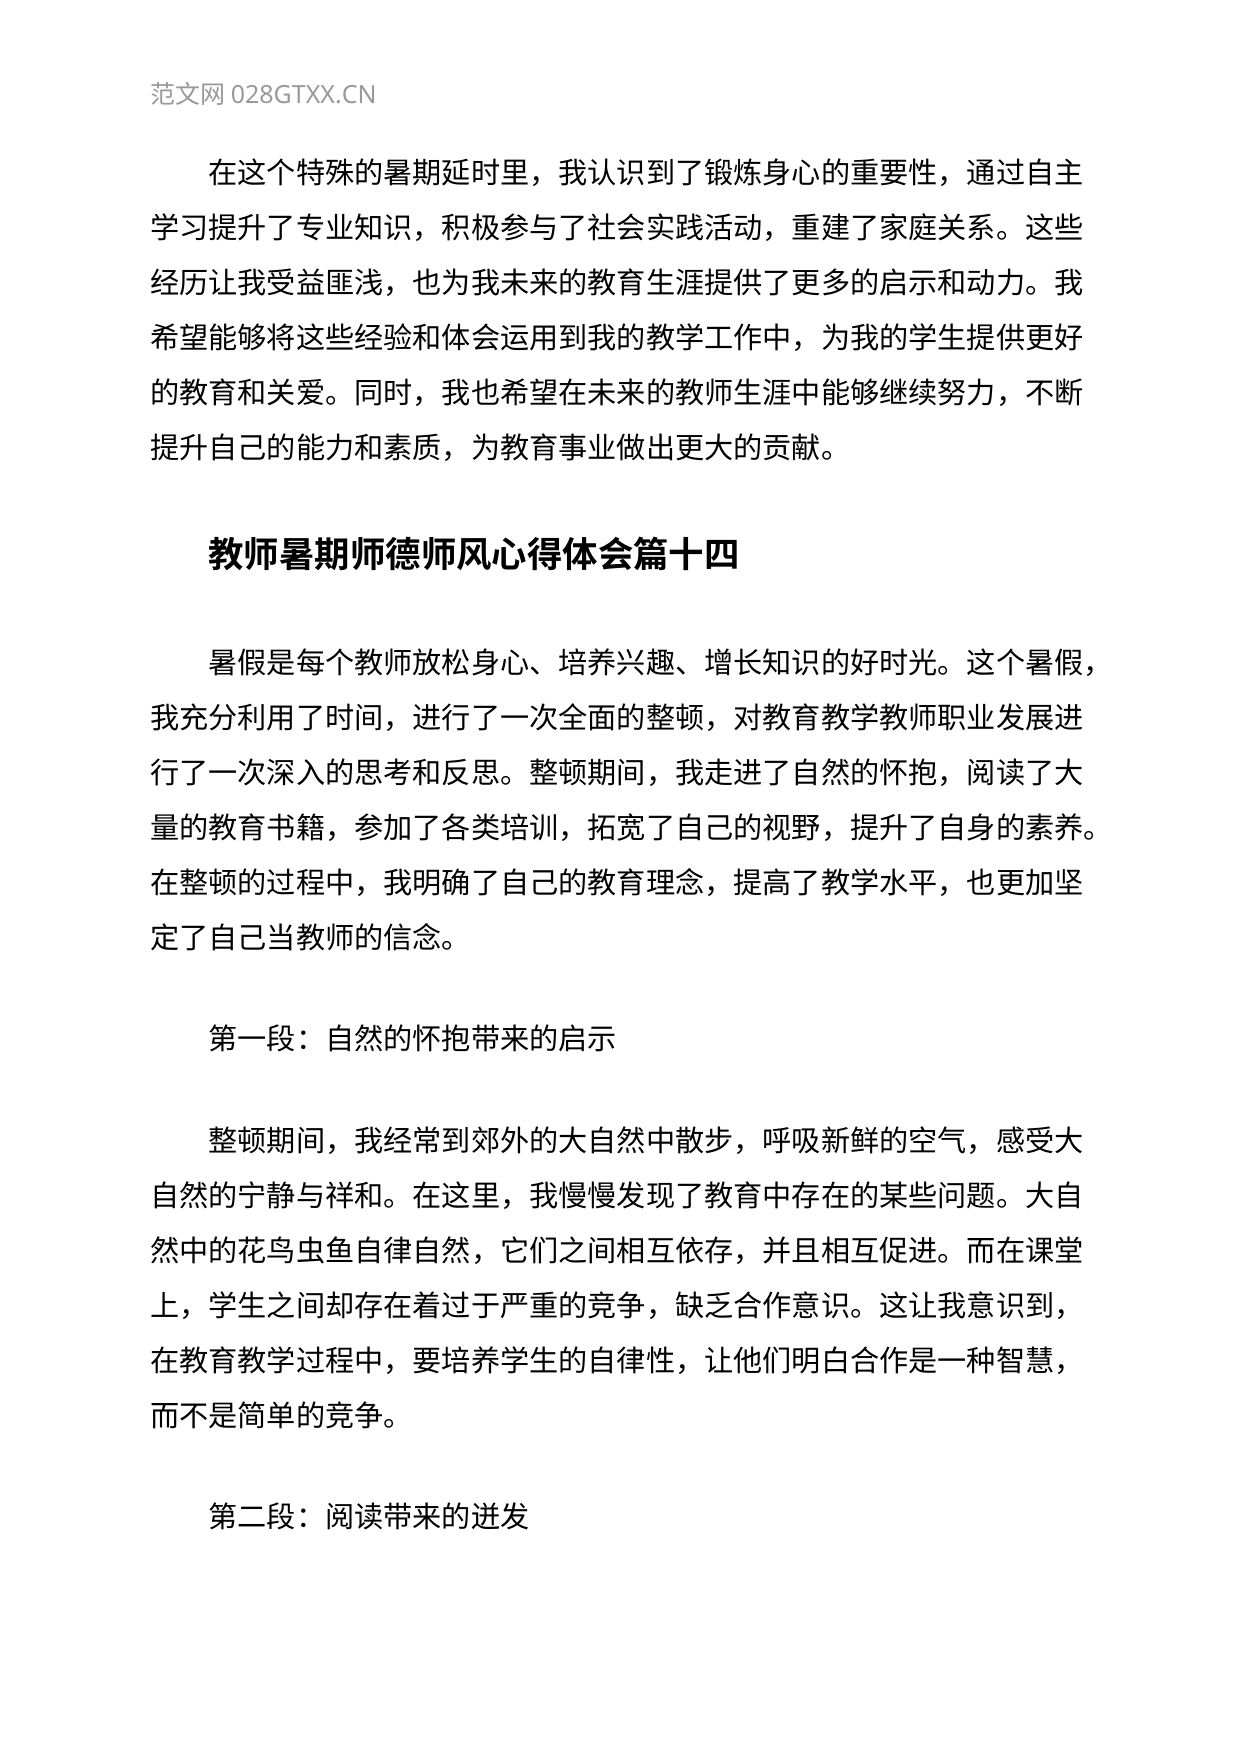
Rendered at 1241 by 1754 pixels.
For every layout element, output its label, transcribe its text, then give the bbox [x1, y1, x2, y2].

text 第一段：自然的怀抱带来的启示 [150, 1016, 1090, 1058]
text 第二段：阅读带来的迸发 [150, 1494, 1090, 1536]
text 整顿期间，我经常到郊外的大自然中散步，呼吸新鲜的空气，感受大自然的宁静与祥和。在这里，我慢慢发现了教育中存在的某些问题。大自然中的花鸟虫鱼自律自然，它们之间相互依存，并且相互促进。而在课堂上，学生之间却存在着过于严重的竞争，缺乏合作意识。这让我意识到，在教育教学过程中，要培养学生的自律性，让他们明白合作是一种智慧，而不是简单的竞争。 [150, 1118, 1090, 1434]
text 暑假是每个教师放松身心、培养兴趣、增长知识的好时光。这个暑假，我充分利用了时间，进行了一次全面的整顿，对教育教学教师职业发展进行了一次深入的思考和反思。整顿期间，我走进了自然的怀抱，阅读了大量的教育书籍，参加了各类培训，拓宽了自己的视野，提升了自身的素养。在整顿的过程中，我明确了自己的教育理念，提高了教学水平，也更加坚定了自己当教师的信念。 [150, 640, 1090, 956]
text 教师暑期师德师风心得体会篇十四 [150, 526, 1090, 577]
text 在这个特殊的暑期延时里，我认识到了锻炼身心的重要性，通过自主学习提升了专业知识，积极参与了社会实践活动，重建了家庭关系。这些经历让我受益匪浅，也为我未来的教育生涯提供了更多的启示和动力。我希望能够将这些经验和体会运用到我的教学工作中，为我的学生提供更好的教育和关爱。同时，我也希望在未来的教师生涯中能够继续努力，不断提升自己的能力和素质，为教育事业做出更大的贡献。 [150, 150, 1090, 467]
